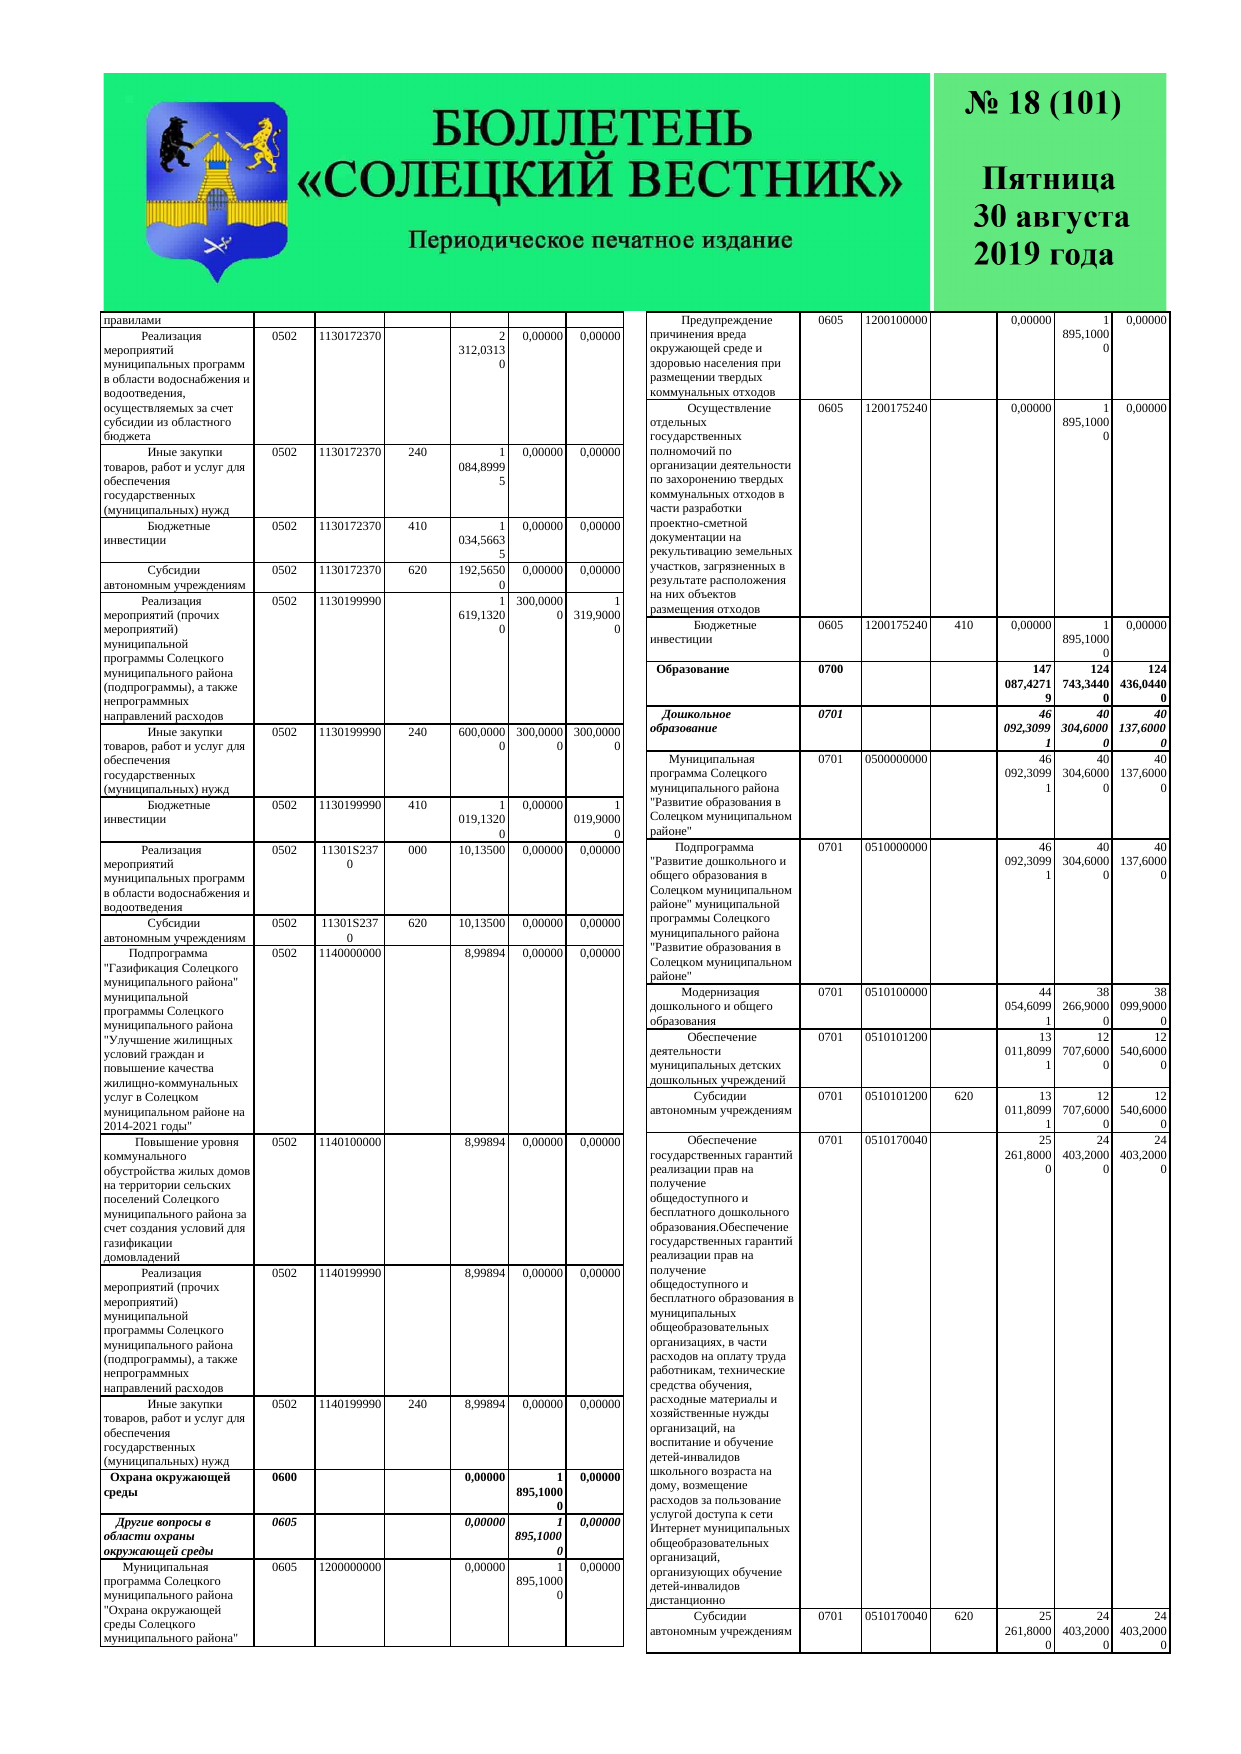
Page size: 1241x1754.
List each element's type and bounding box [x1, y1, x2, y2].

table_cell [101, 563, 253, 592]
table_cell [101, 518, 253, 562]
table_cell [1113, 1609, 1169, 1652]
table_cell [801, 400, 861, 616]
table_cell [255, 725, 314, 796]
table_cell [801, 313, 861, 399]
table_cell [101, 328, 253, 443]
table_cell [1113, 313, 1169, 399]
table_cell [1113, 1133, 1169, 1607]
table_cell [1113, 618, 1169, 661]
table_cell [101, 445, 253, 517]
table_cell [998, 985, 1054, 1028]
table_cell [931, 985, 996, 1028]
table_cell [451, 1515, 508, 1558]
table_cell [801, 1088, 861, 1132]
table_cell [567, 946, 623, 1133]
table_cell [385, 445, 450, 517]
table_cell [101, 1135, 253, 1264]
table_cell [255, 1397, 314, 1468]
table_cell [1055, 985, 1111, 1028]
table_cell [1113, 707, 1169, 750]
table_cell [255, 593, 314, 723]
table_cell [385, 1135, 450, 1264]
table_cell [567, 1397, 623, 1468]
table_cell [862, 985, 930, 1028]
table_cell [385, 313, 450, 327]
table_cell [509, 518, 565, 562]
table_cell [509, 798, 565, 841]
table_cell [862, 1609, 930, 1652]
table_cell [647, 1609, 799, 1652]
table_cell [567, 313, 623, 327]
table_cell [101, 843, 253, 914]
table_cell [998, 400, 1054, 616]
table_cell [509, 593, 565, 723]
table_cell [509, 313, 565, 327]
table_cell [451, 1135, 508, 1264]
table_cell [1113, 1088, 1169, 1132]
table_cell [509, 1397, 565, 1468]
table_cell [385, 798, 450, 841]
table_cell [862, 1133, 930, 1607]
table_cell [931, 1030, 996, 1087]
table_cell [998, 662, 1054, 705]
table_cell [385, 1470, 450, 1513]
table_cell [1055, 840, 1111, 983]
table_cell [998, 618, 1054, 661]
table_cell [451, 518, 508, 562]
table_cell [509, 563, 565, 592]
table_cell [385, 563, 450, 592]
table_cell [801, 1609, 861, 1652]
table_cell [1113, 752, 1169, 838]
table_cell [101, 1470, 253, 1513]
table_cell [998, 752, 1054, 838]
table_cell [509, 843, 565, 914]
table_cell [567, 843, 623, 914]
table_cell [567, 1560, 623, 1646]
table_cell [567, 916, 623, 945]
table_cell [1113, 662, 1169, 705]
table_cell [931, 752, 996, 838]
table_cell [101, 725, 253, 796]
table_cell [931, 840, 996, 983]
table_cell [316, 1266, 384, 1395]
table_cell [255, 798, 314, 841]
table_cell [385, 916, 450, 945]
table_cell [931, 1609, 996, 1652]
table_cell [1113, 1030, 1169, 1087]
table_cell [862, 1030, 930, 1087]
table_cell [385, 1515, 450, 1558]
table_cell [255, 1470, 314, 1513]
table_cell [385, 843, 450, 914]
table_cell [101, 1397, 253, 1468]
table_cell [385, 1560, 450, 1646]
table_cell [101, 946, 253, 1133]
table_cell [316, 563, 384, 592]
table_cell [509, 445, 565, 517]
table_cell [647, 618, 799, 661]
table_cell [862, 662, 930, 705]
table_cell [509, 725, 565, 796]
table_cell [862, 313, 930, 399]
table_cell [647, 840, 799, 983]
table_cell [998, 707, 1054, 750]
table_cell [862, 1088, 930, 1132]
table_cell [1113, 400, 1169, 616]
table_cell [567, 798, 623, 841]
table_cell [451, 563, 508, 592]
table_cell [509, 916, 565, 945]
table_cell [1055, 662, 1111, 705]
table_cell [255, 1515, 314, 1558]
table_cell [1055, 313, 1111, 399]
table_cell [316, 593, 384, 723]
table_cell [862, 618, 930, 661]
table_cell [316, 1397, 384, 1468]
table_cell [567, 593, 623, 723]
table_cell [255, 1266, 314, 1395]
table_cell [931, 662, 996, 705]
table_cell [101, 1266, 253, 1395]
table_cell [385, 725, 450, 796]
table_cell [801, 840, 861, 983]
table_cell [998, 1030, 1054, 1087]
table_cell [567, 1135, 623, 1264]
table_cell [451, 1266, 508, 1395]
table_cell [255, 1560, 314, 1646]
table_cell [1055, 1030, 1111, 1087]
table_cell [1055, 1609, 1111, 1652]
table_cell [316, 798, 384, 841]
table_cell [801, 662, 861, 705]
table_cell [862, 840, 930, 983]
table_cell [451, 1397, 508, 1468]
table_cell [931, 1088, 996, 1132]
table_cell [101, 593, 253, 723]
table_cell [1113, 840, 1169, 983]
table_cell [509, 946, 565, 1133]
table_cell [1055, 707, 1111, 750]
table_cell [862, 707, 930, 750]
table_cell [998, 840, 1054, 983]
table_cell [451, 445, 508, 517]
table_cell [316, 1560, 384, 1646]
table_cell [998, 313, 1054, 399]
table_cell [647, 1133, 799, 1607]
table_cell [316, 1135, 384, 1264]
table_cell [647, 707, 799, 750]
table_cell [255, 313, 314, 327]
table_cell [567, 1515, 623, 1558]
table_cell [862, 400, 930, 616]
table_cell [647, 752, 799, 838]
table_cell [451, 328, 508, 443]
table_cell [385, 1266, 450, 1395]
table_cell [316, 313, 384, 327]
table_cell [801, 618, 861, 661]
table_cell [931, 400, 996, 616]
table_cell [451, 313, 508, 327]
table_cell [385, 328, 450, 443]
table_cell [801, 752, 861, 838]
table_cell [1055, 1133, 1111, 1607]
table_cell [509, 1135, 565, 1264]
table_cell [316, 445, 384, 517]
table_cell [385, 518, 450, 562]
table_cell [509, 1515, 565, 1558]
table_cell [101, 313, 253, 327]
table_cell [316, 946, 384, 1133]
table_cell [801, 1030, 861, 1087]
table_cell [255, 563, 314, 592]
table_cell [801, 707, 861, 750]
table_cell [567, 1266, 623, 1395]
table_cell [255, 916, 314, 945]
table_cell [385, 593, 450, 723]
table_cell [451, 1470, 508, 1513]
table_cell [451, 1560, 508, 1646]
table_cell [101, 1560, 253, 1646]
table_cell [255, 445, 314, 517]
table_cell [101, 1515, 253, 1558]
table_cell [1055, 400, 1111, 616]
picture [103, 73, 1167, 311]
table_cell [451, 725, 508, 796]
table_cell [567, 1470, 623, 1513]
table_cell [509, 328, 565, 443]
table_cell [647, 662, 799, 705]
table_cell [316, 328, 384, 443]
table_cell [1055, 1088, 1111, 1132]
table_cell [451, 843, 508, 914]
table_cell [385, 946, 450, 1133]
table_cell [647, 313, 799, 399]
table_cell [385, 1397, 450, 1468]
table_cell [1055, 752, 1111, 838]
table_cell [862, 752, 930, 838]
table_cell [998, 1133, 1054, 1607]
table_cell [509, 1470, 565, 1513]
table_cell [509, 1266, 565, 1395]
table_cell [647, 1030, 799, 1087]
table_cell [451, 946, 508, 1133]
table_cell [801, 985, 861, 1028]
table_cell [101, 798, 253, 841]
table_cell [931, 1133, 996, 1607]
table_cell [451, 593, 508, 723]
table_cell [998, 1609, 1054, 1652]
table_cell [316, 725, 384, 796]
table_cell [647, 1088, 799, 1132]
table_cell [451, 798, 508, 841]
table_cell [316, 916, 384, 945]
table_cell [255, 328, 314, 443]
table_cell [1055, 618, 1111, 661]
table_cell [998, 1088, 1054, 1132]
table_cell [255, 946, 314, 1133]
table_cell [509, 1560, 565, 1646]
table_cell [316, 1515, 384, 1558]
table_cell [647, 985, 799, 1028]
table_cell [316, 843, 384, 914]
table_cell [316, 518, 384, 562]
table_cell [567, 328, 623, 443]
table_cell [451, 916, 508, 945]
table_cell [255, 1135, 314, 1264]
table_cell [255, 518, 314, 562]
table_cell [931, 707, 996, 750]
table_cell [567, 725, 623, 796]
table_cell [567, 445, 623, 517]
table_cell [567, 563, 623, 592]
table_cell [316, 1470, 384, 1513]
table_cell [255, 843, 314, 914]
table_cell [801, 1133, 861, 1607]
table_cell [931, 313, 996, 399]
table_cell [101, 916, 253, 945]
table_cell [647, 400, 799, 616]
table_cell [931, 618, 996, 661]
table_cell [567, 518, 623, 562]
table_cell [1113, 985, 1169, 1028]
